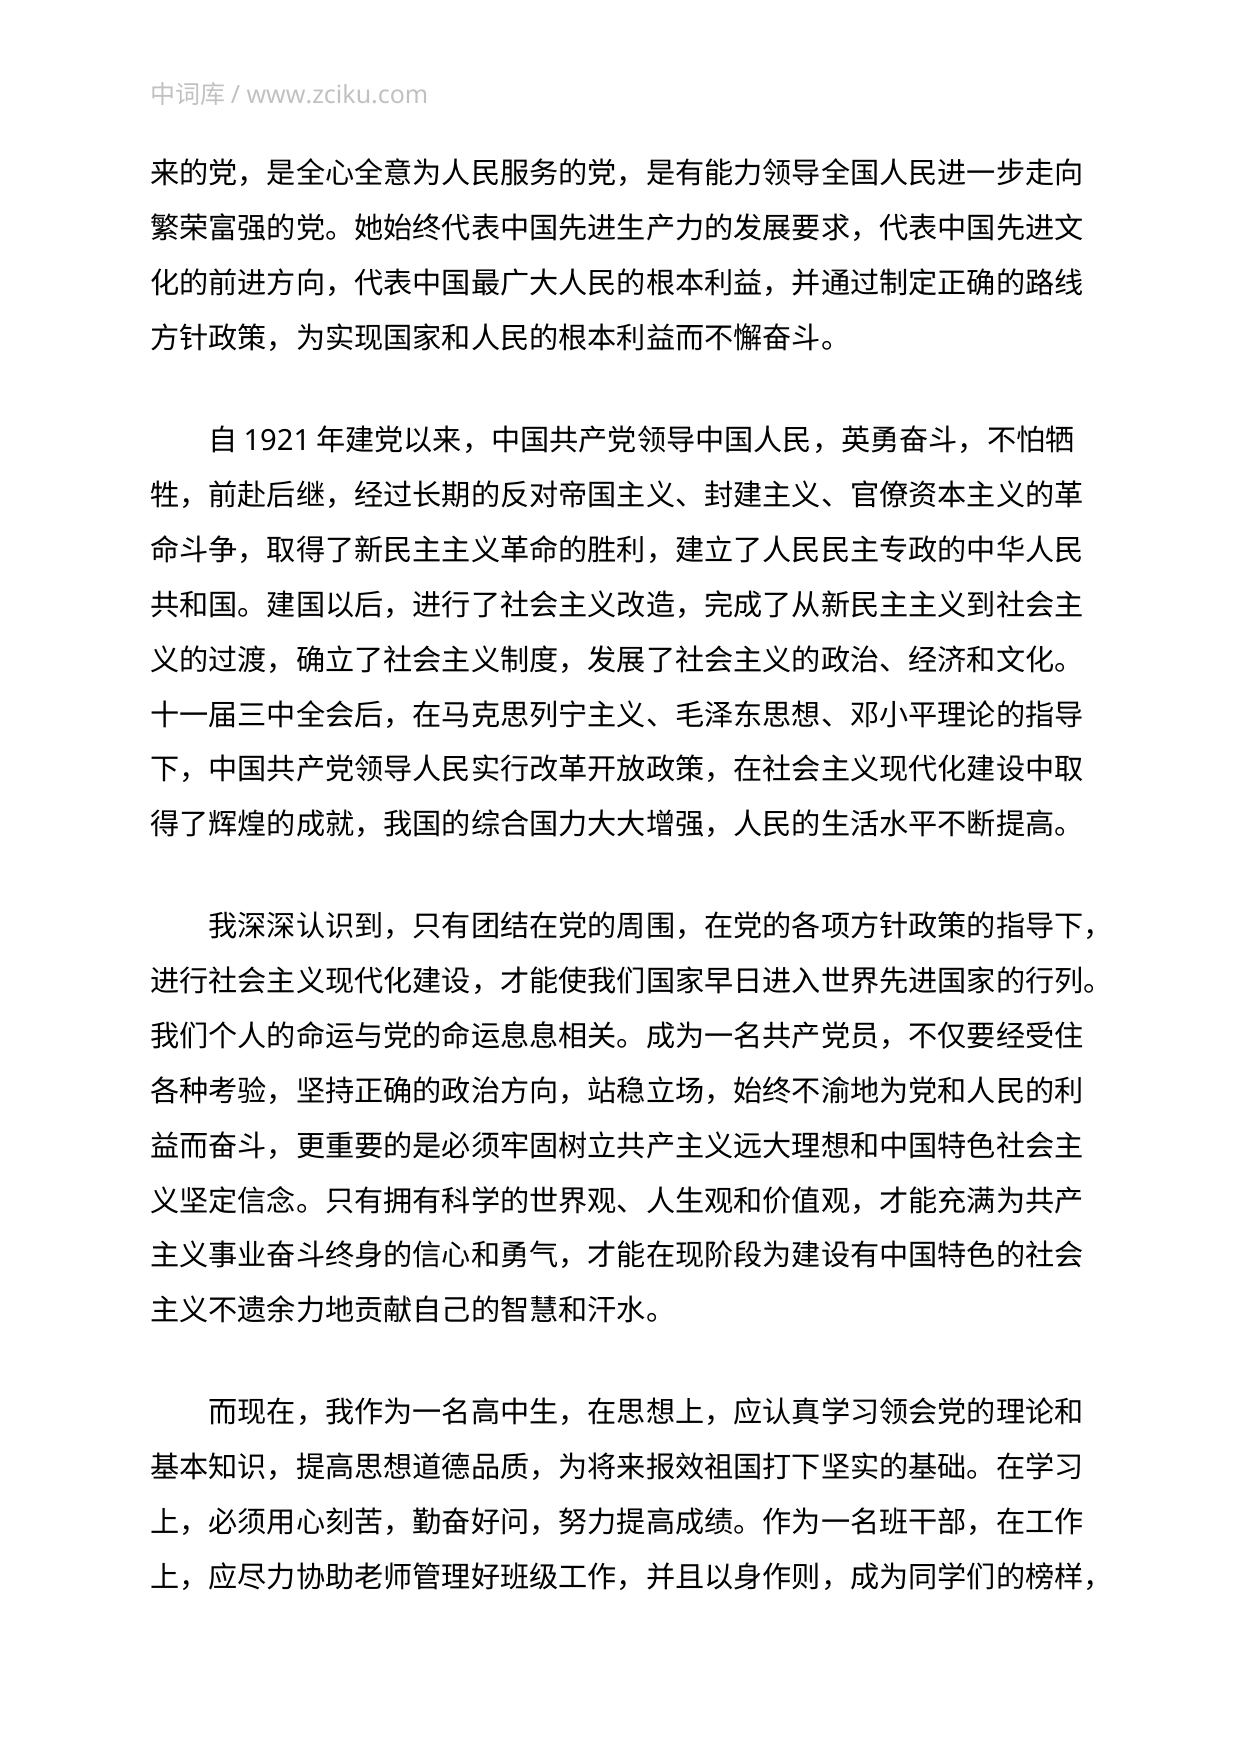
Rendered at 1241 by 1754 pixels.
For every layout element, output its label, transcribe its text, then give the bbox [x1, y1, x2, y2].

text 自1921年建党以来，中国共产党领导中国人民，英勇奋斗，不怕牺牲，前赴后继，经过长期的反对帝国主义、封建主义、官僚资本主义的革命斗争，取得了新民主主义革命的胜利，建立了人民民主专政的中华人民共和国。建国以后，进行了社会主义改造，完成了从新民主主义到社会主义的过渡，确立了社会主义制度，发展了社会主义的政治、经济和文化。十一届三中全会后，在马克思列宁主义、毛泽东思想、邓小平理论的指导下，中国共产党领导人民实行改革开放政策，在社会主义现代化建设中取得了辉煌的成就，我国的综合国力大大增强，人民的生活水平不断提高。 [150, 416, 1090, 843]
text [150, 150, 1090, 357]
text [150, 1389, 1090, 1596]
text 我深深认识到，只有团结在党的周围，在党的各项方针政策的指导下，进行社会主义现代化建设，才能使我们国家早日进入世界先进国家的行列。我们个人的命运与党的命运息息相关。成为一名共产党员，不仅要经受住各种考验，坚持正确的政治方向，站稳立场，始终不渝地为党和人民的利益而奋斗，更重要的是必须牢固树立共产主义远大理想和中国特色社会主义坚定信念。只有拥有科学的世界观、人生观和价值观，才能充满为共产主义事业奋斗终身的信心和勇气，才能在现阶段为建设有中国特色的社会主义不遗余力地贡献自己的智慧和汗水。 [150, 903, 1090, 1329]
